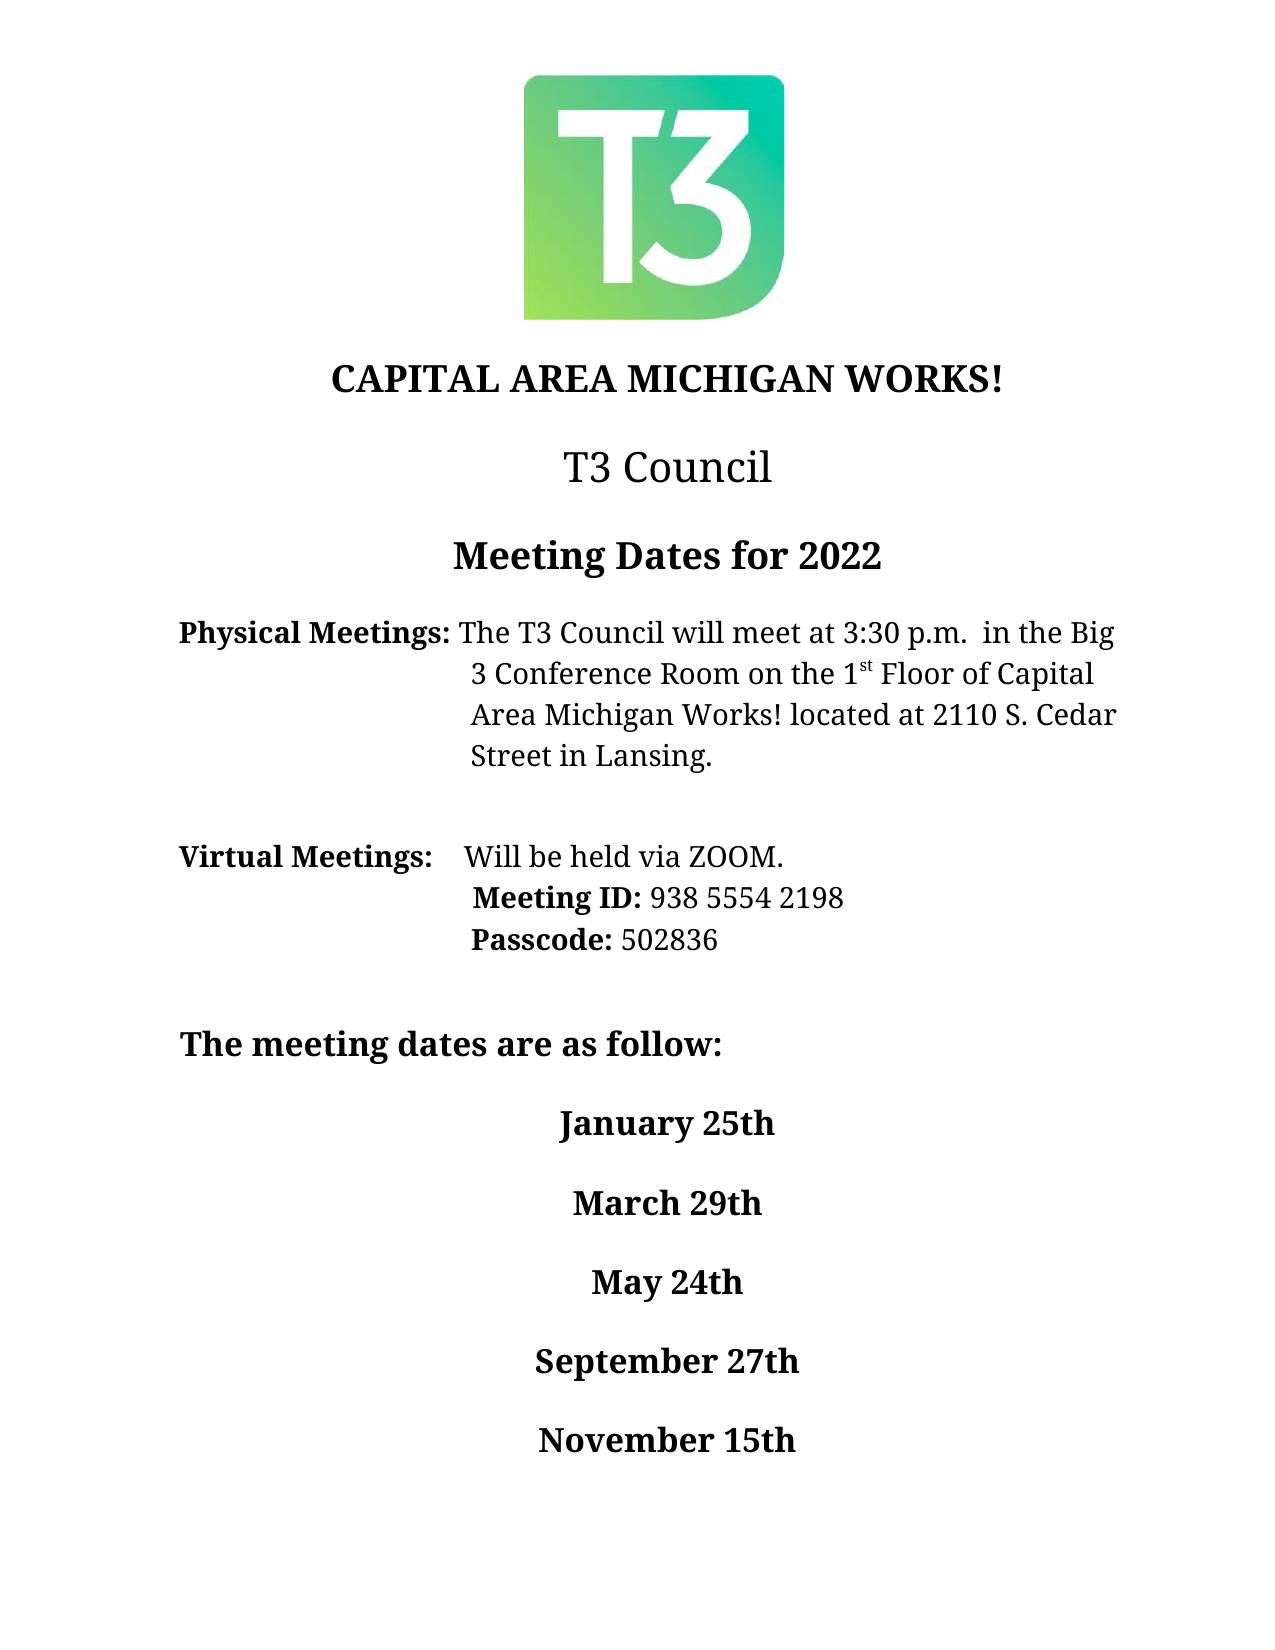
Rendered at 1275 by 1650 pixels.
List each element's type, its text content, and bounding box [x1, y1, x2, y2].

text Virtual Meetings: Will be held via ZOOM. [178, 836, 1122, 876]
text November 15th [213, 1417, 1122, 1462]
picture [523, 75, 785, 320]
text March 29th [213, 1179, 1122, 1225]
text The meeting dates are as follow: [180, 1021, 1122, 1066]
text Meeting ID: 938 5554 2198 [194, 877, 1122, 917]
text September 27th [213, 1338, 1122, 1383]
text T3 Council [213, 438, 1122, 494]
text January 25th [213, 1100, 1122, 1145]
text Physical Meetings: The T3 Council will meet at 3:30 p.m. in the Big 3 Conference Room on the 1st Floor of Capital Area Michigan Works! located at 2110 S. Cedar Street in Lansing. [178, 612, 1122, 774]
text CAPITAL AREA MICHIGAN WORKS! [213, 352, 1122, 403]
text Meeting Dates for 2022 [213, 529, 1122, 580]
text May 24th [213, 1258, 1122, 1304]
text Passcode: 502836 [471, 920, 1122, 959]
